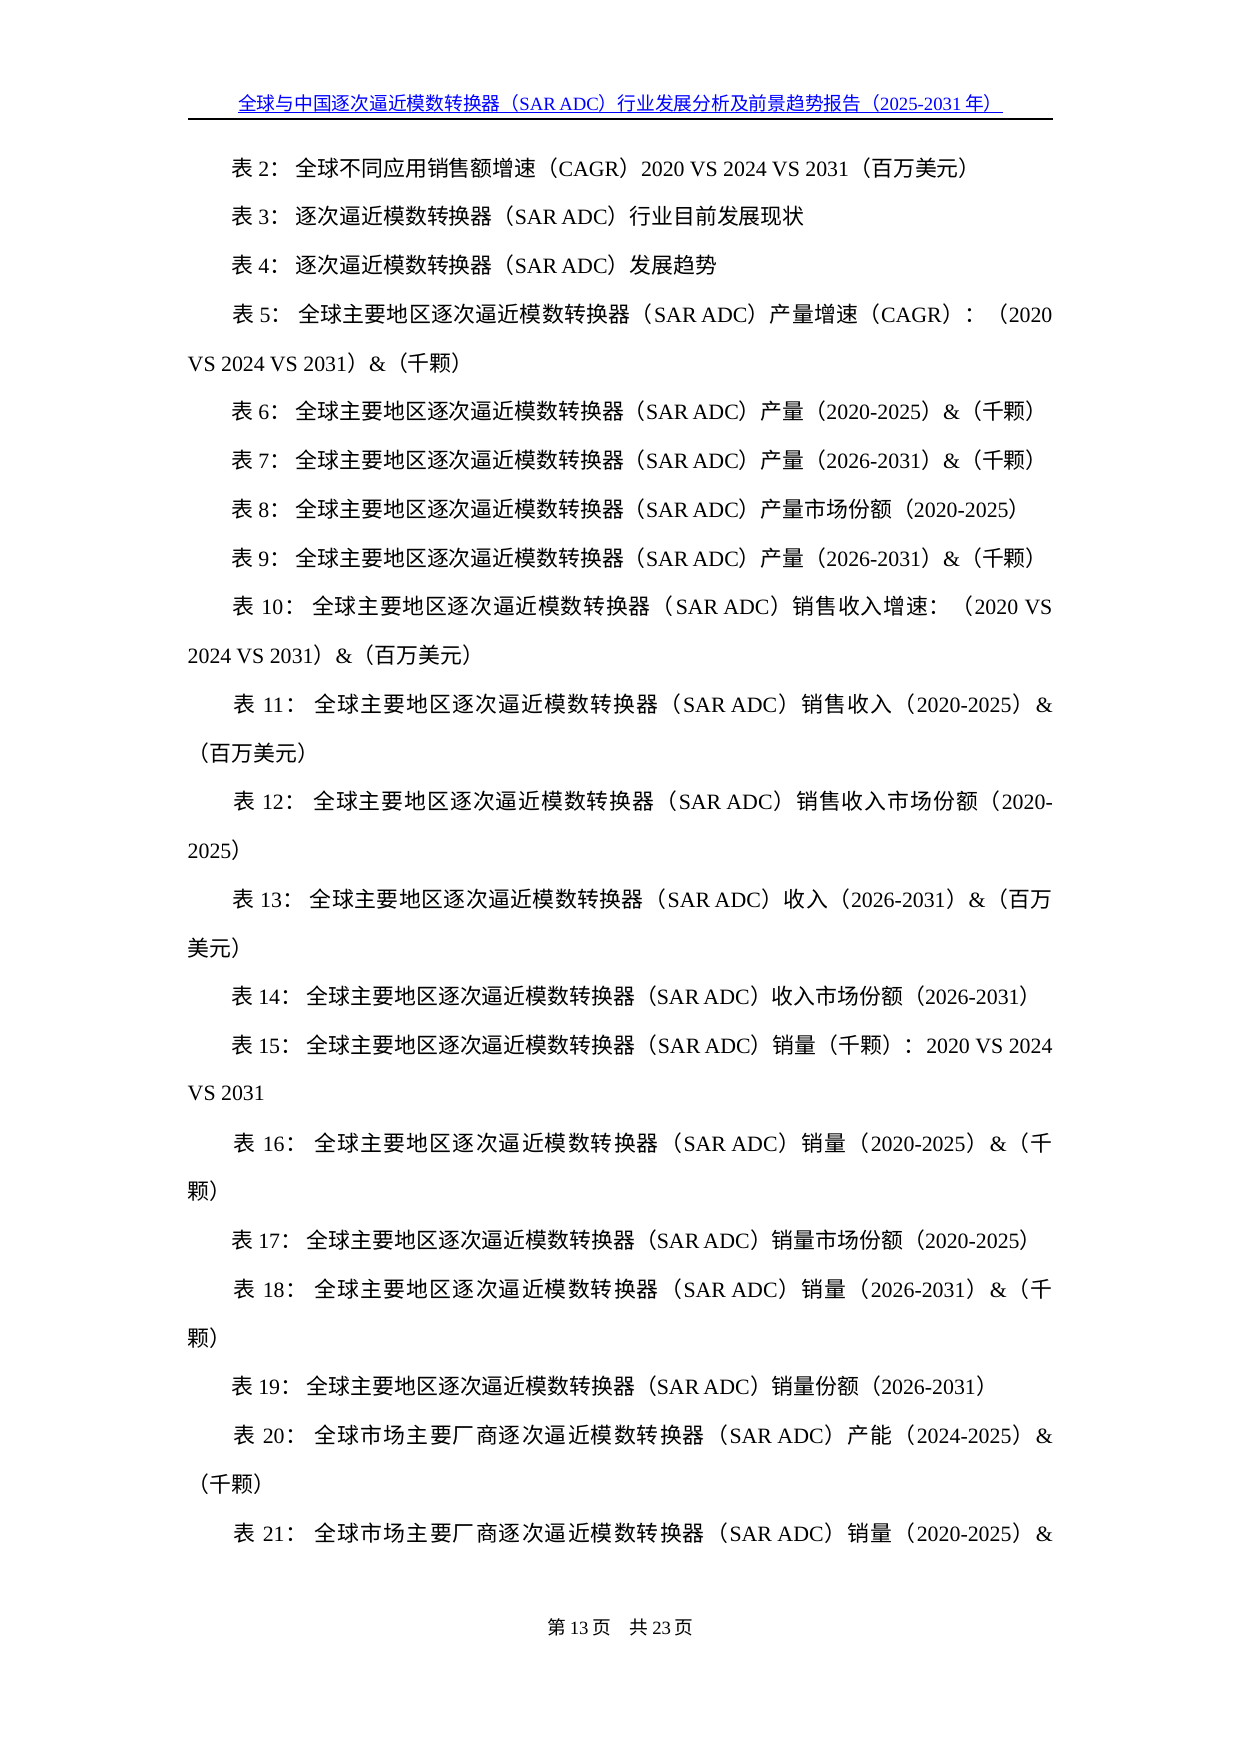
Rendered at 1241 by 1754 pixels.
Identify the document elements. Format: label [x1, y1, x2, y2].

text [187, 150, 1053, 1548]
